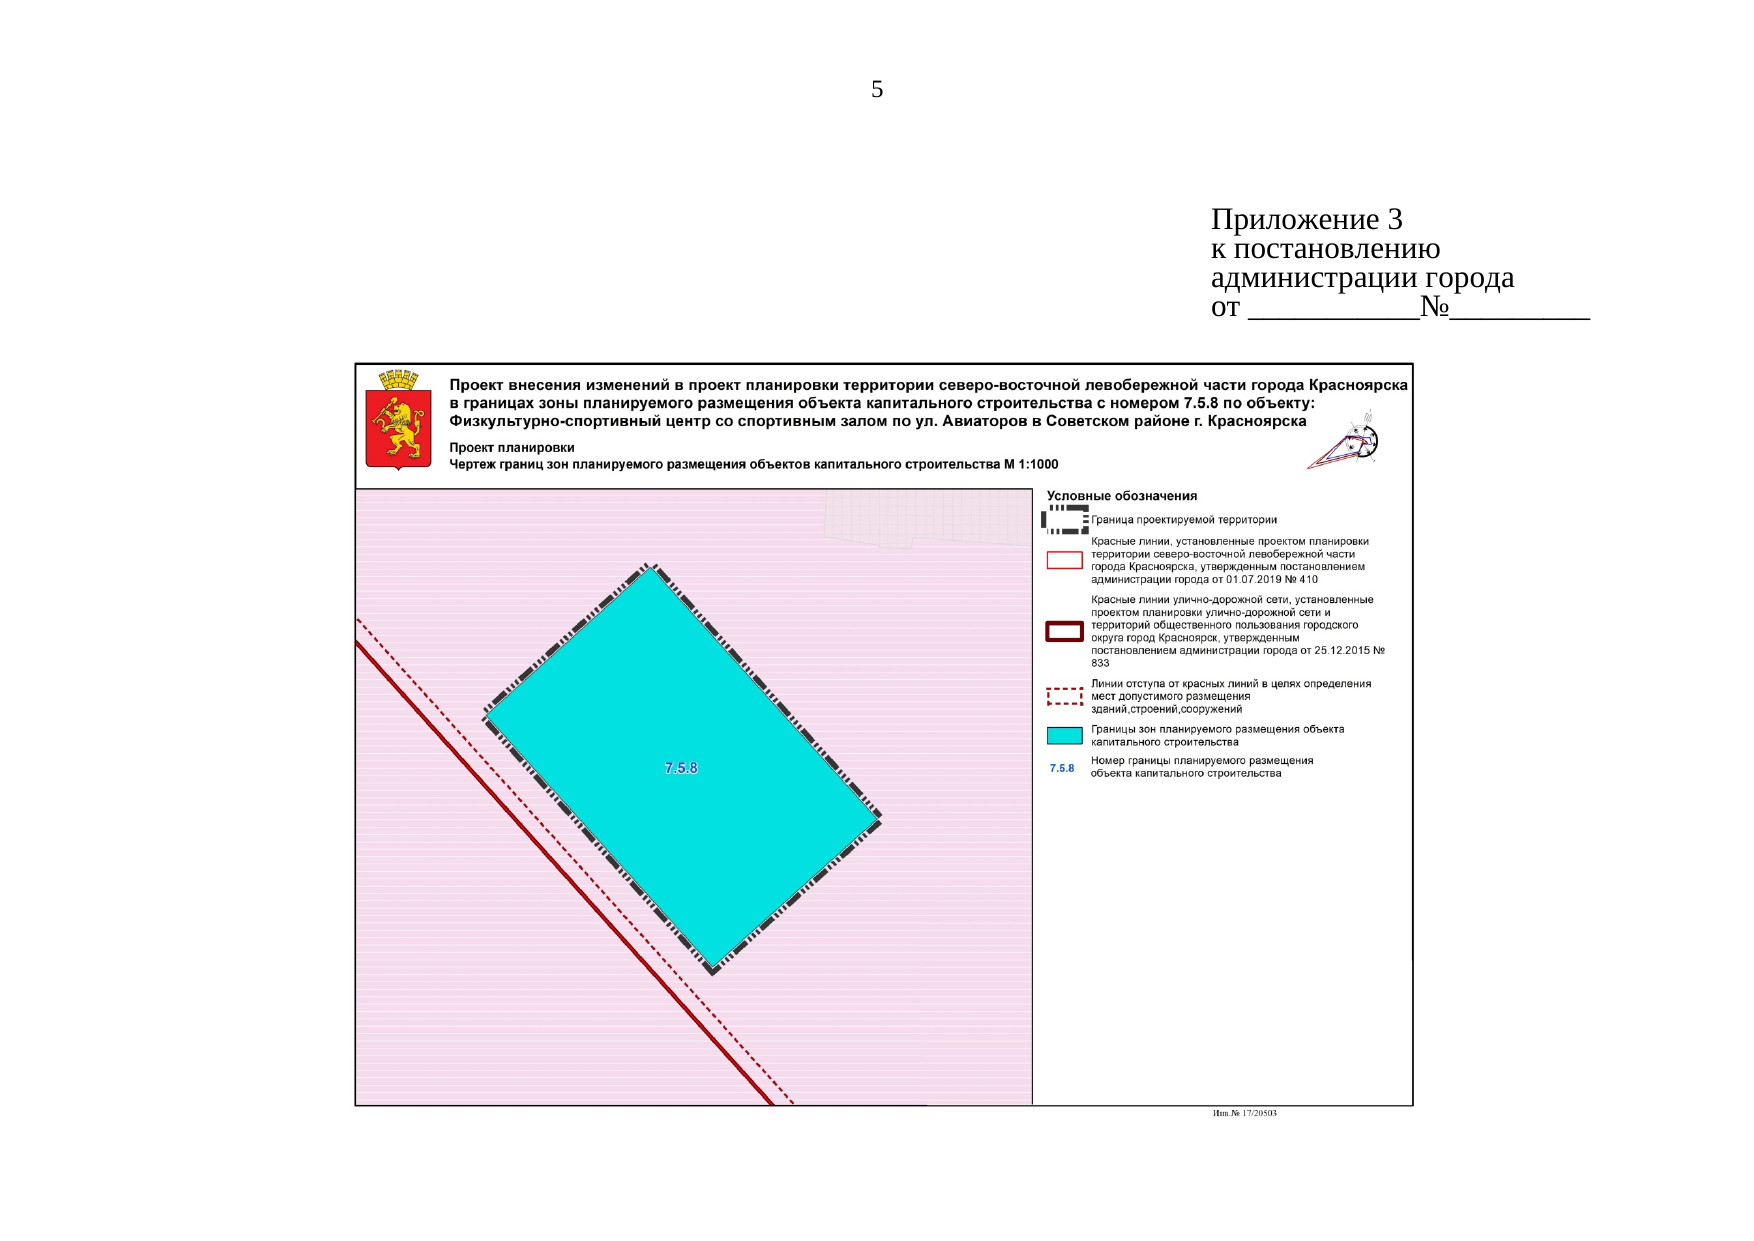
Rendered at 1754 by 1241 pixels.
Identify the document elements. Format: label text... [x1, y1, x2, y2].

text Приложение 3 [118, 207, 1636, 236]
text к постановлению [118, 236, 1636, 264]
text администрации города [118, 264, 1636, 293]
text от ___________№_________ [118, 293, 1636, 322]
picture [329, 350, 1425, 1126]
